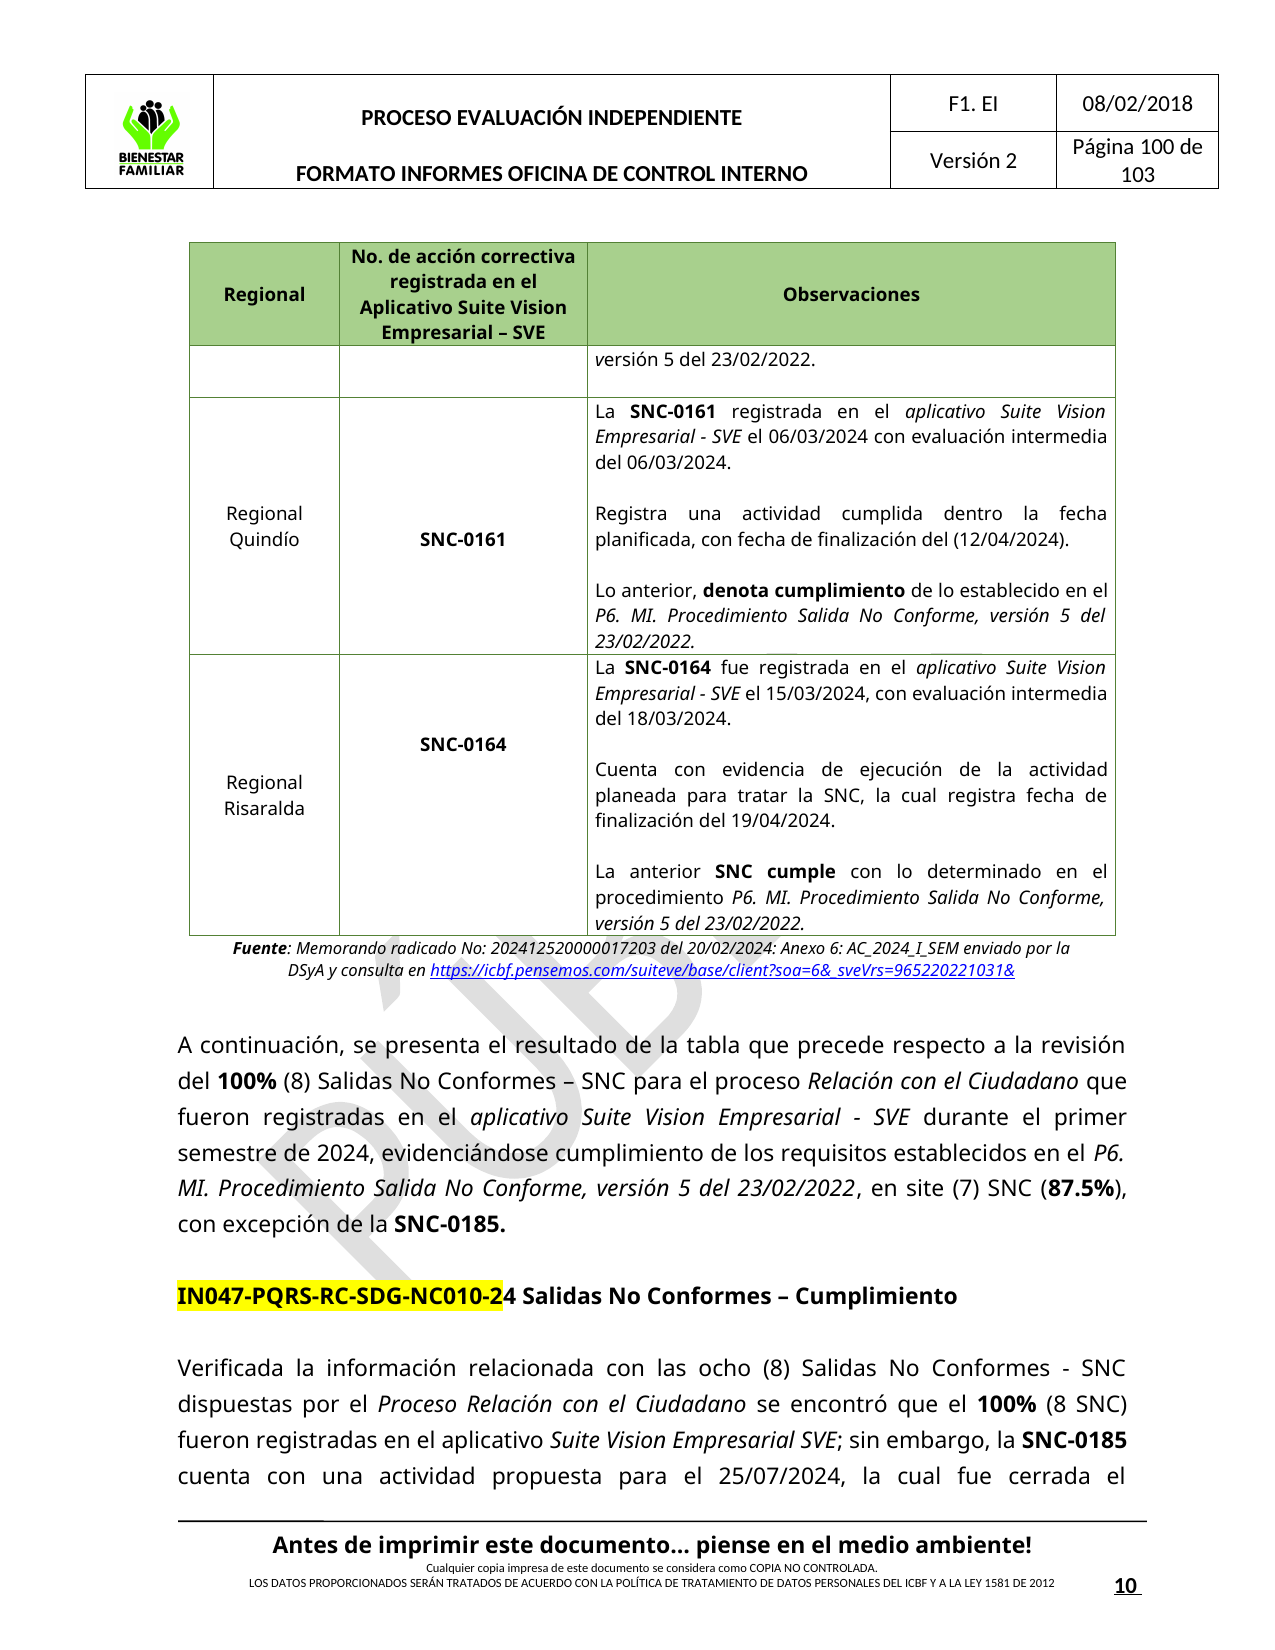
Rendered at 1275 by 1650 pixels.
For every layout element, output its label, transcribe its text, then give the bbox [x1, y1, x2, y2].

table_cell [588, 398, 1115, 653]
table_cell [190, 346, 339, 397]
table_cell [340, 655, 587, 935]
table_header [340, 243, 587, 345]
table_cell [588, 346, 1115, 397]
text A continuación, se presenta el resultado de la tabla que precede respecto a la revisión del 100% (8) Salidas No Conformes – SNC para el proceso Relación con el Ciudadano que fueron registradas en el aplicativo Suite Vision Empresarial - SVE durante el primer semestre de 2024, evidenciándose cumplimiento de los requisitos establecidos en el P6. MI. Procedimiento Salida No Conforme, versión 5 del 23/02/2022, en site (7) SNC (87.5%), con excepción de la SNC-0185. [177, 1029, 1127, 1239]
text IN047-PQRS-RC-SDG-NC010-24 Salidas No Conformes – Cumplimiento [503, 1280, 1127, 1311]
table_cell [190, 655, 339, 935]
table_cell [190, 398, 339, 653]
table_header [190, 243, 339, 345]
picture [113, 92, 190, 183]
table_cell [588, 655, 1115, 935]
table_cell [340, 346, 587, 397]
text Fuente: Memorando radicado No: 202412520000017203 del 20/02/2024: Anexo 6: AC_2024_I_SEM enviado por la DSyA y consulta en https://icbf.pensemos.com/suiteve/base/client?soa=6&_sveVrs=965220221031& [222, 936, 1083, 982]
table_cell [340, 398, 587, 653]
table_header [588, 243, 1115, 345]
